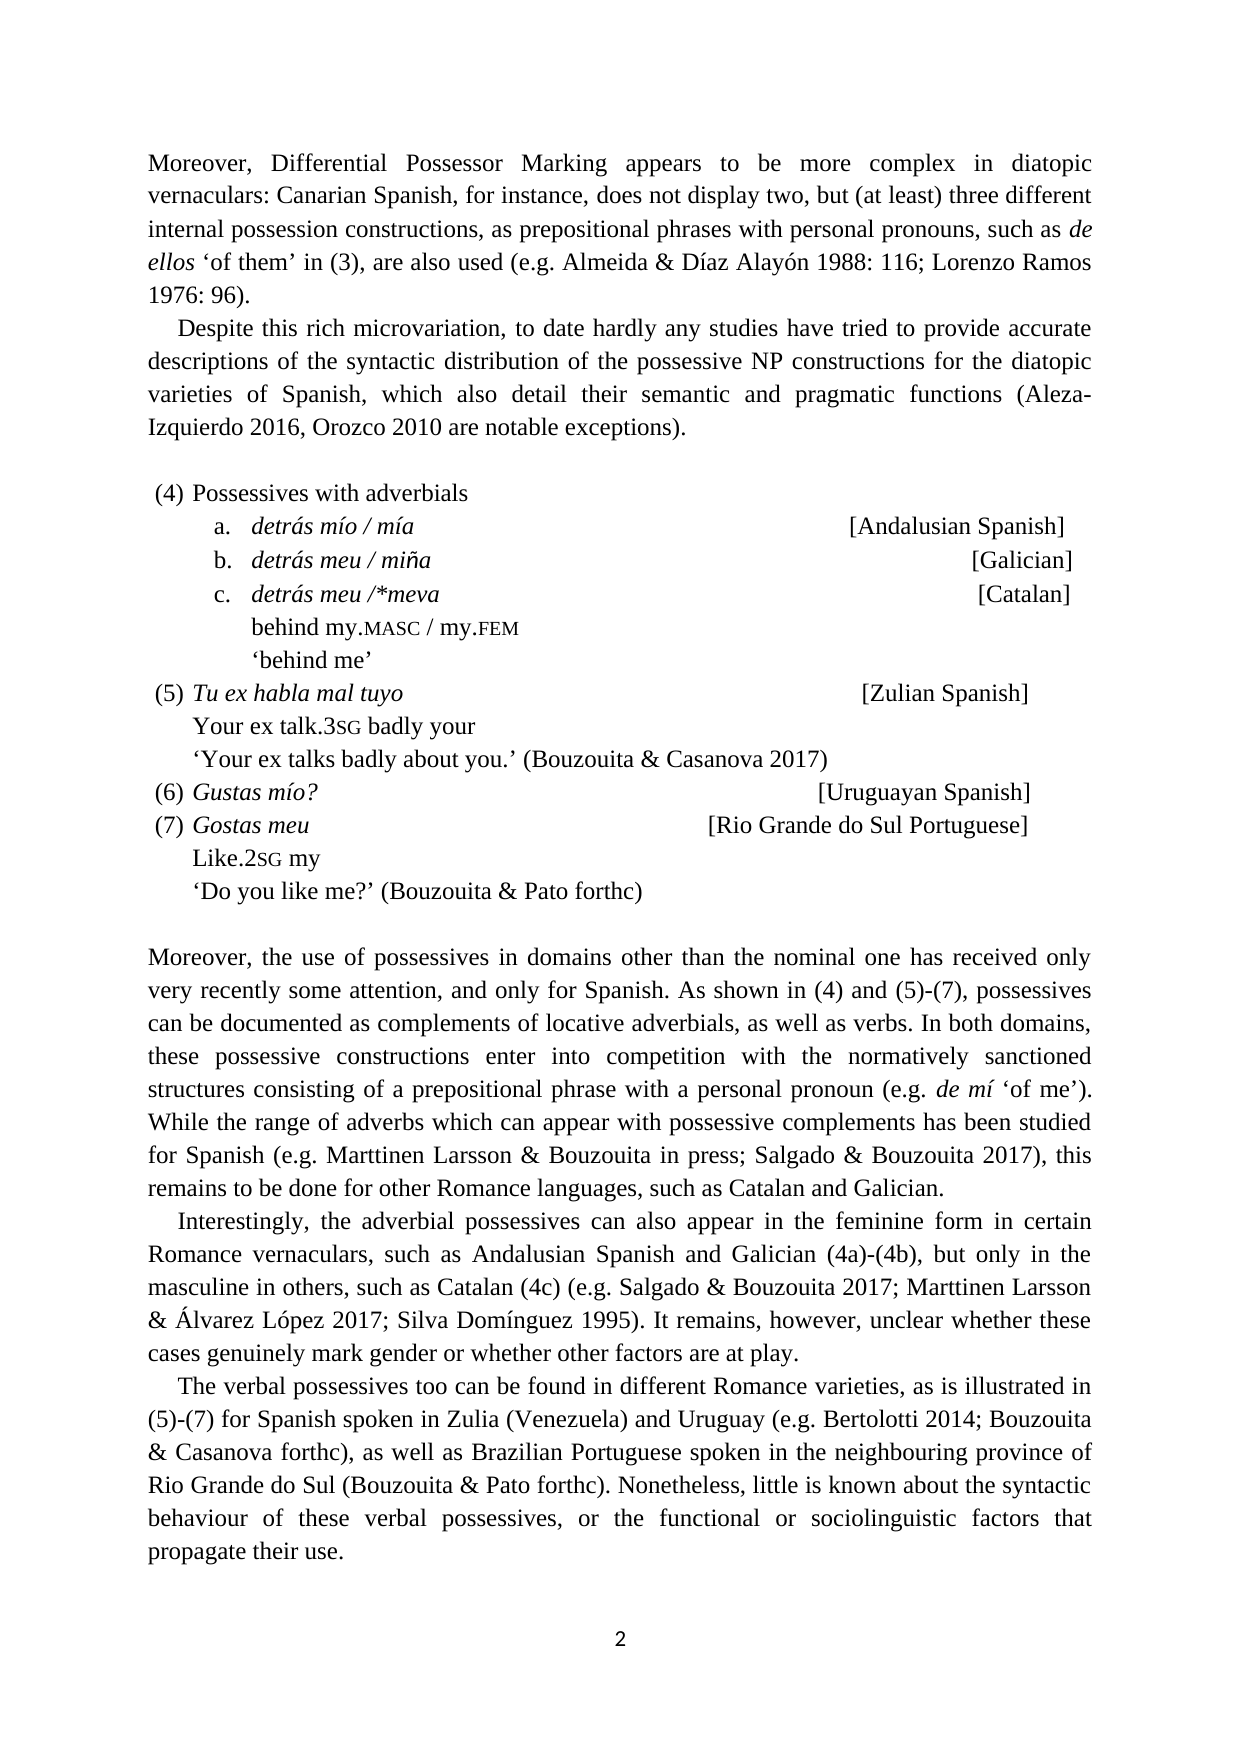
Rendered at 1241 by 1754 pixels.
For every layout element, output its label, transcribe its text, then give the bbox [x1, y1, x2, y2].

text ‘Do you like me?’ (Bouzouita & Pato forthc) [148, 876, 1093, 905]
text Despite this rich microvariation, to date hardly any studies have tried to provide accurate descriptions of the syntactic distribution of the possessive NP constructions for the diatopic varieties of Spanish, which also detail their semantic and pragmatic functions (Aleza-Izquierdo 2016, Orozco 2010 are notable exceptions). [148, 313, 1093, 441]
list detrás meu / miña [Galician] [213, 544, 1093, 574]
list Possessives with adverbials [154, 478, 1093, 507]
list detrás meu /*meva [Catalan] [213, 579, 1093, 608]
text Like.2sg my [148, 843, 1093, 872]
list detrás mío / mía [Andalusian Spanish] [213, 511, 1093, 539]
list Tu ex habla mal tuyo [Zulian Spanish] [154, 678, 1093, 707]
text Your ex talk.3sg badly your [148, 711, 1093, 740]
list Gostas meu [Rio Grande do Sul Portuguese] [154, 810, 1093, 839]
text Interestingly, the adverbial possessives can also appear in the feminine form in certain Romance vernaculars, such as Andalusian Spanish and Galician (4a)-(4b), but only in the masculine in others, such as Catalan (4c) (e.g. Salgado & Bouzouita 2017; Marttinen Larsson & Álvarez López 2017; Silva Domínguez 1995). It remains, however, unclear whether these cases genuinely mark gender or whether other factors are at play. [148, 1206, 1093, 1367]
text Moreover, Differential Possessor Marking appears to be more complex in diatopic vernaculars: Canarian Spanish, for instance, does not display two, but (at least) three different internal possession constructions, as prepositional phrases with personal pronouns, such as de ellos ‘of them’ in (3), are also used (e.g. Almeida & Díaz Alayón 1988: 116; Lorenzo Ramos 1976: 96). [148, 176, 1093, 308]
text The verbal possessives too can be found in different Romance varieties, as is illustrated in (5)-(7) for Spanish spoken in Zulia (Venezuela) and Uruguay (e.g. Bertolotti 2014; Bouzouita & Casanova forthc), as well as Brazilian Portuguese spoken in the neighbouring province of Rio Grande do Sul (Bouzouita & Pato forthc). Nonetheless, little is known about the syntactic behaviour of these verbal possessives, or the functional or sociolinguistic factors that propagate their use. [148, 1371, 1093, 1565]
list ‘behind me’ [251, 645, 1093, 674]
list Gustas mío? [Uruguayan Spanish] [154, 777, 1093, 806]
text Moreover, the use of possessives in domains other than the nominal one has received only very recently some attention, and only for Spanish. As shown in (4) and (5)-(7), possessives can be documented as complements of locative adverbials, as well as verbs. In both domains, these possessive constructions enter into competition with the normatively sanctioned structures consisting of a prepositional phrase with a personal pronoun (e.g. de mí ‘of me’). While the range of adverbs which can appear with possessive complements has been studied for Spanish (e.g. Marttinen Larsson & Bouzouita in press; Salgado & Bouzouita 2017), this remains to be done for other Romance languages, such as Catalan and Galician. [148, 942, 1093, 1202]
list behind my.masc / my.fem [251, 612, 1093, 641]
list ‘Your ex talks badly about you.’ (Bouzouita & Casanova 2017) [192, 744, 1093, 773]
